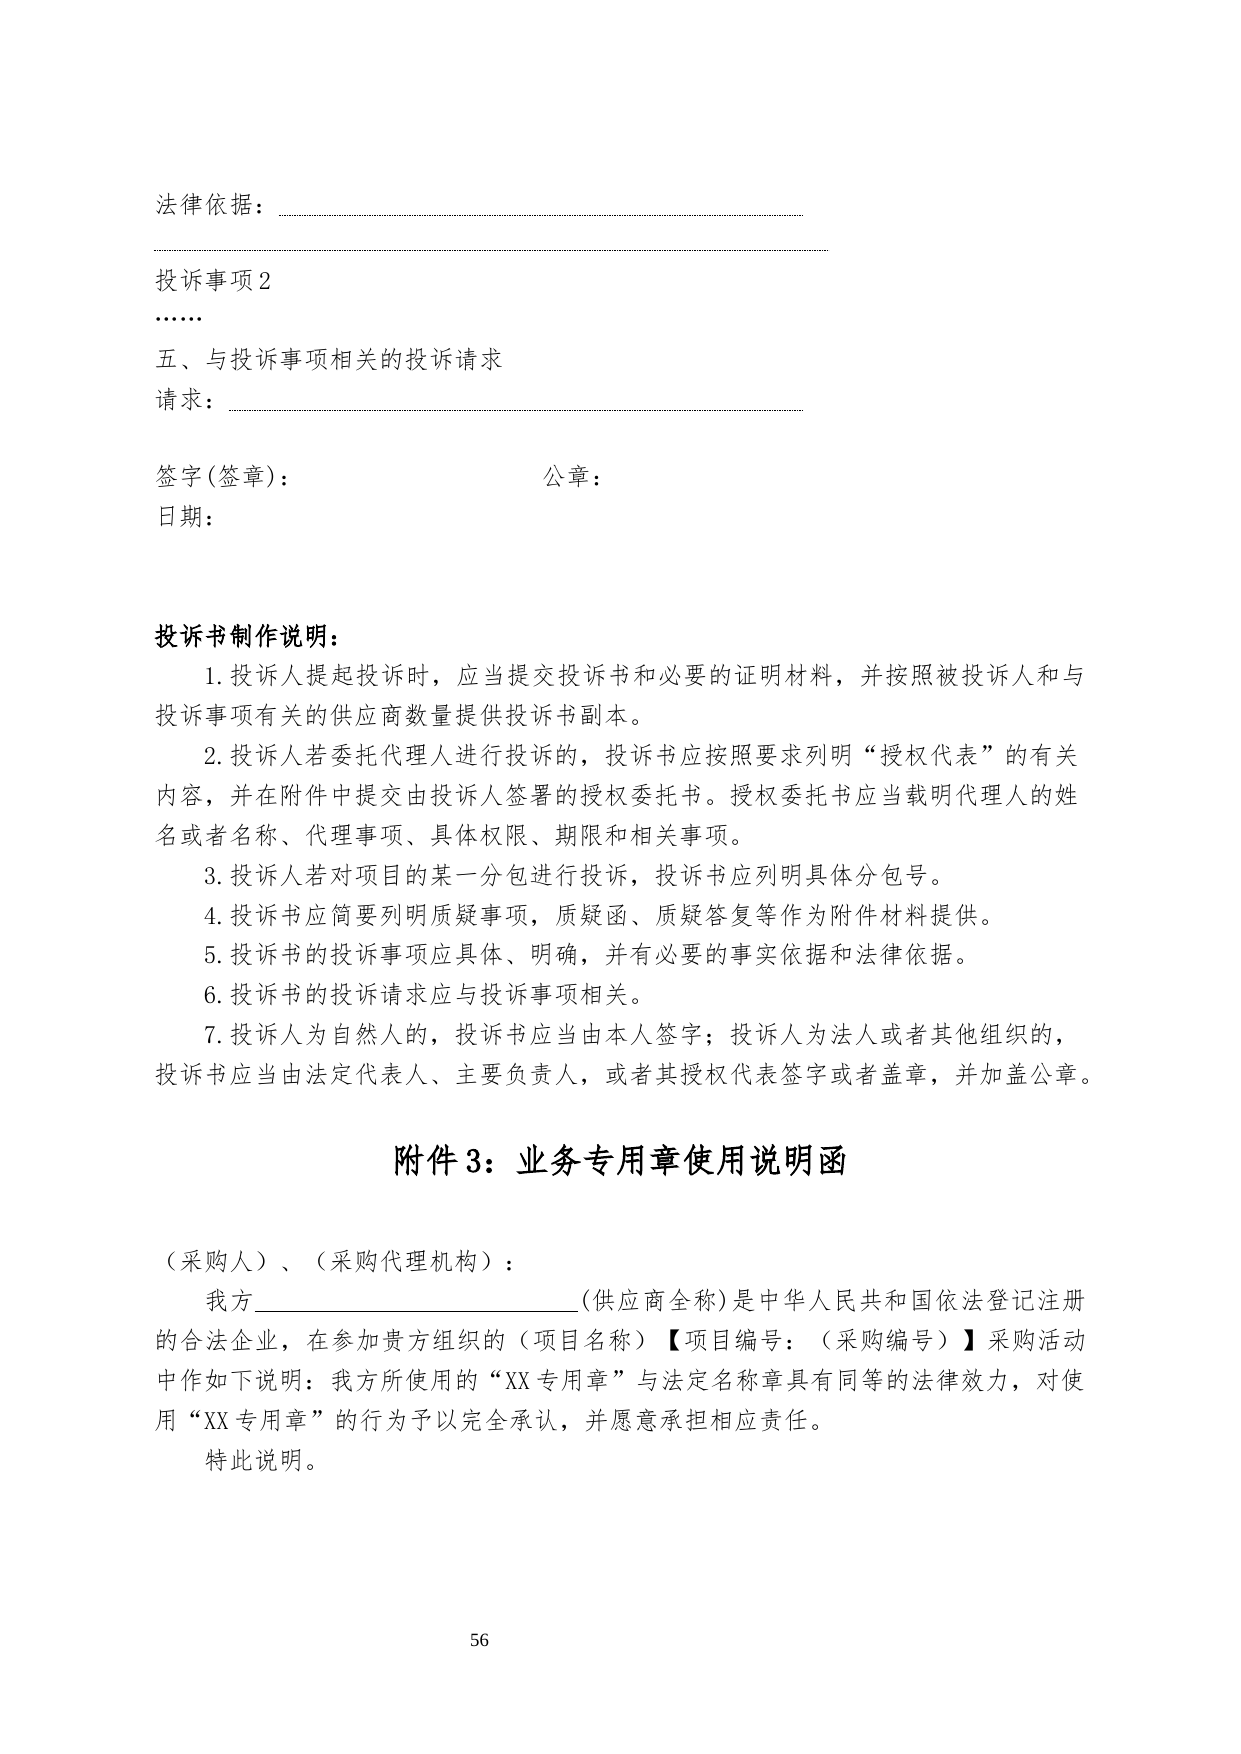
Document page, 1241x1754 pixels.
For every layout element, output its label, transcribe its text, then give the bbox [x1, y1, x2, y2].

text 特此说明。 [153, 1444, 1087, 1473]
text 附件3：业务专用章使用说明函 [153, 1138, 1087, 1176]
text 请求： [153, 384, 1087, 412]
text 5.投诉书的投诉事项应具体、明确，并有必要的事实依据和法律依据。 [153, 939, 1087, 967]
text 签字(签章)： 公章： [153, 460, 1087, 489]
text 4.投诉书应简要列明质疑事项，质疑函、质疑答复等作为附件材料提供。 [153, 899, 1087, 928]
text 1.投诉人提起投诉时，应当提交投诉书和必要的证明材料，并按照被投诉人和与投诉事项有关的供应商数量提供投诉书副本。 [153, 660, 1087, 728]
text 2.投诉人若委托代理人进行投诉的，投诉书应按照要求列明“授权代表”的有关内容，并在附件中提交由投诉人签署的授权委托书。授权委托书应当载明代理人的姓名或者名称、代理事项、具体权限、期限和相关事项。 [153, 739, 1087, 848]
text 投诉事项2 [153, 264, 1087, 293]
text 投诉书制作说明： [153, 620, 1087, 648]
text （采购人）、（采购代理机构）： [153, 1245, 1087, 1273]
text 我方 (供应商全称)是中华人民共和国依法登记注册的合法企业，在参加贵方组织的（项目名称）【项目编号：（采购编号）】采购活动中作如下说明：我方所使用的“XX专用章”与法定名称章具有同等的法律效力，对使用“XX专用章”的行为予以完全承认，并愿意承担相应责任。 [153, 1285, 1087, 1433]
text …… [153, 304, 1087, 332]
text 日期： [153, 500, 1087, 529]
text 3.投诉人若对项目的某一分包进行投诉，投诉书应列明具体分包号。 [153, 859, 1087, 888]
text 7.投诉人为自然人的，投诉书应当由本人签字；投诉人为法人或者其他组织的，投诉书应当由法定代表人、主要负责人，或者其授权代表签字或者盖章，并加盖公章。 [153, 1019, 1087, 1087]
text 6.投诉书的投诉请求应与投诉事项相关。 [153, 979, 1087, 1007]
text 五、与投诉事项相关的投诉请求 [153, 344, 1087, 372]
text 法律依据： [153, 189, 1087, 217]
